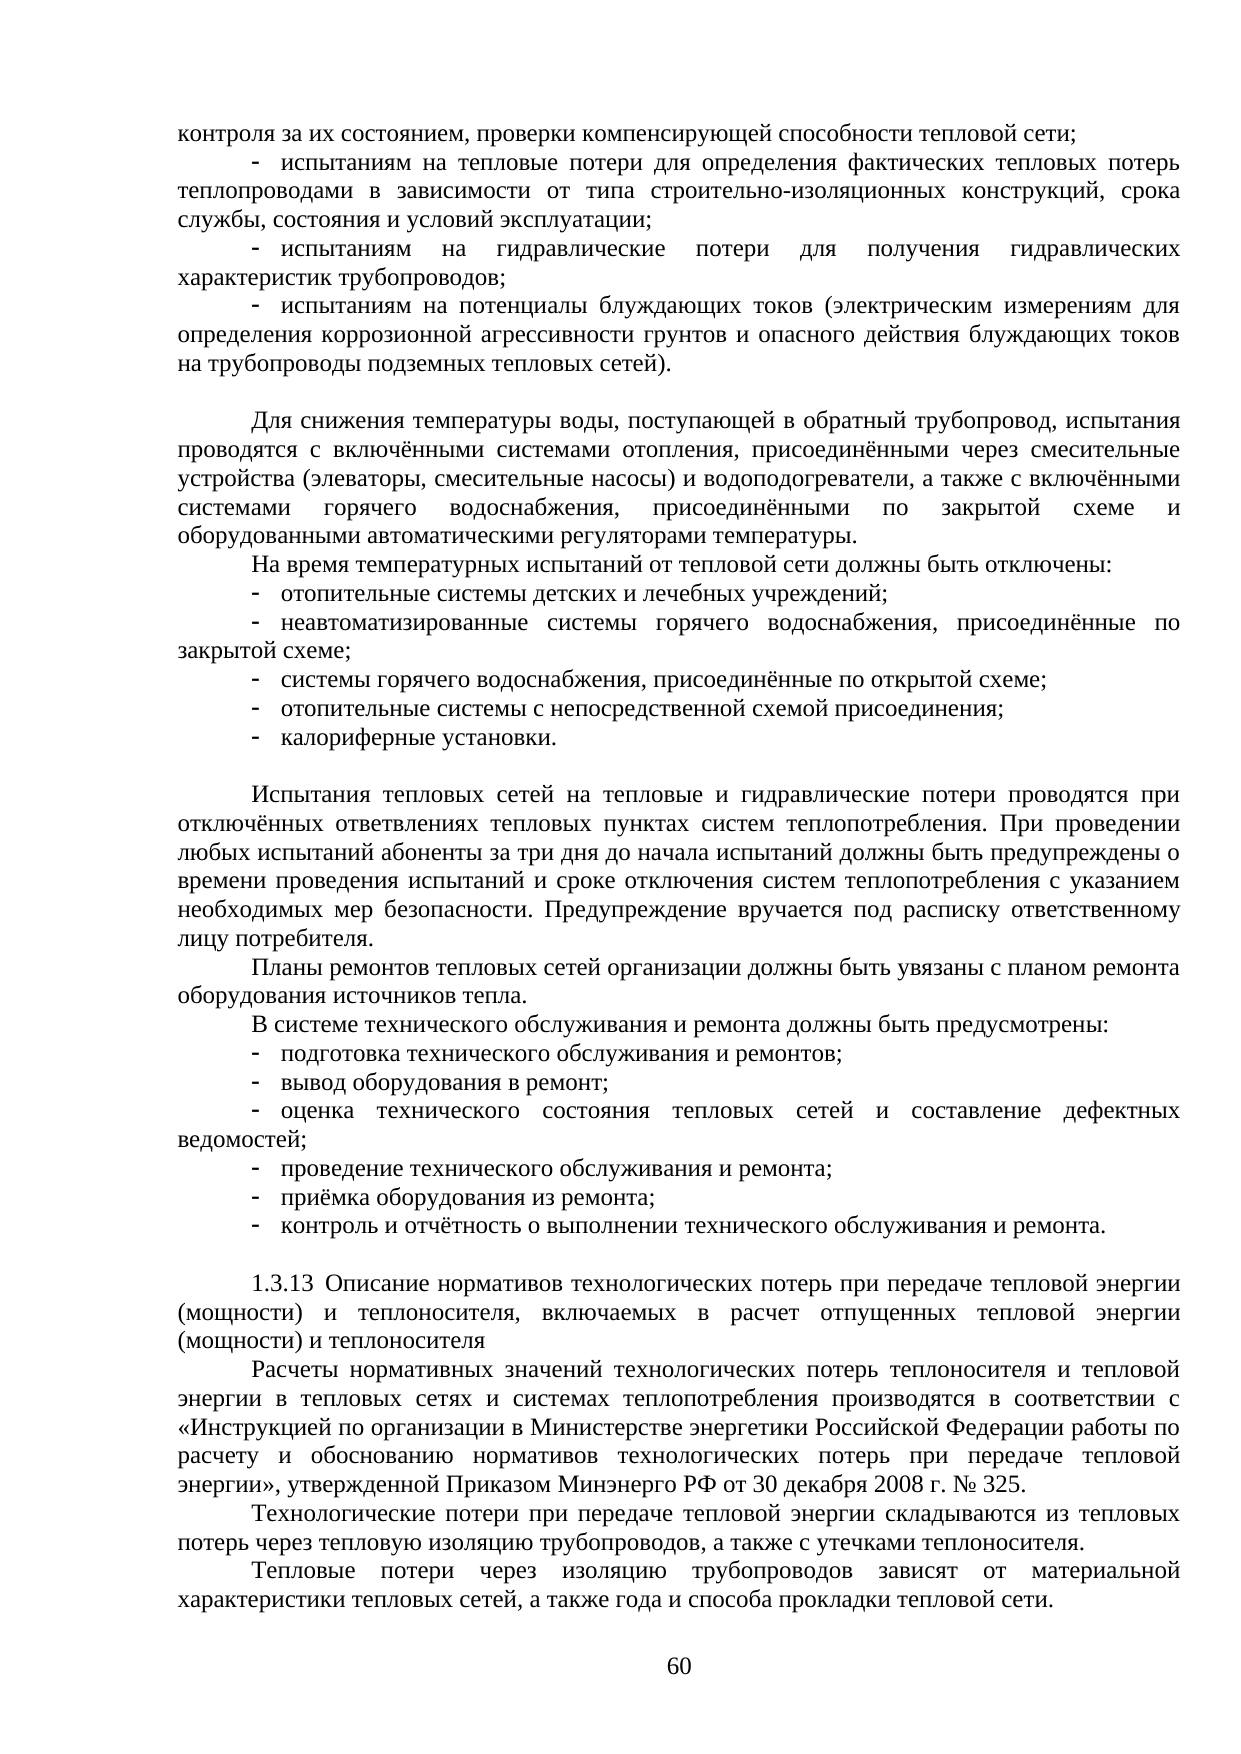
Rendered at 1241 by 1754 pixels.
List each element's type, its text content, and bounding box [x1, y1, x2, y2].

list отопительные системы детских и лечебных учреждений; [177, 578, 1181, 607]
list испытаниям на гидравлические потери для получения гидравлических характеристик трубопроводов; [177, 233, 1181, 291]
text На время температурных испытаний от тепловой сети должны быть отключены: [177, 549, 1181, 578]
list проведение технического обслуживания и ремонта; [177, 1153, 1181, 1182]
list контроль и отчётность о выполнении технического обслуживания и ремонта. [177, 1211, 1181, 1239]
list испытаниям на тепловые потери для определения фактических тепловых потерь теплопроводами в зависимости от типа строительно-изоляционных конструкций, срока службы, состояния и условий эксплуатации; [177, 147, 1181, 233]
list приёмка оборудования из ремонта; [177, 1182, 1181, 1211]
text Испытания тепловых сетей на тепловые и гидравлические потери проводятся при отключённых ответвлениях тепловых пунктах систем теплопотребления. При проведении любых испытаний абоненты за три дня до начала испытаний должны быть предупреждены о времени проведения испытаний и сроке отключения систем теплопотребления с указанием необходимых мер безопасности. Предупреждение вручается под расписку ответственному лицу потребителя. [177, 779, 1181, 952]
list оценка технического состояния тепловых сетей и составление дефектных ведомостей; [177, 1096, 1181, 1153]
list вывод оборудования в ремонт; [177, 1067, 1181, 1096]
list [177, 118, 1181, 147]
text Для снижения температуры воды, поступающей в обратный трубопровод, испытания проводятся с включёнными системами отопления, присоединёнными через смесительные устройства (элеваторы, смесительные насосы) и водоподогреватели, а также с включёнными системами горячего водоснабжения, присоединёнными по закрытой схеме и оборудованными автоматическими регуляторами температуры. [177, 406, 1181, 549]
text Тепловые потери через изоляцию трубопроводов зависят от материальной характеристики тепловых сетей, а также года и способа прокладки тепловой сети. [177, 1556, 1181, 1613]
list системы горячего водоснабжения, присоединённые по открытой схеме; [177, 664, 1181, 693]
list испытаниям на потенциалы блуждающих токов (электрическим измерениям для определения коррозионной агрессивности грунтов и опасного действия блуждающих токов на трубопроводы подземных тепловых сетей). [177, 291, 1181, 377]
list неавтоматизированные системы горячего водоснабжения, присоединённые по закрытой схеме; [177, 607, 1181, 664]
subtitle Описание нормативов технологических потерь при передаче тепловой энергии (мощности) и теплоносителя, включаемых в расчет отпущенных тепловой энергии (мощности) и теплоносителя [177, 1268, 1181, 1354]
list подготовка технического обслуживания и ремонтов; [177, 1038, 1181, 1067]
list калориферные установки. [177, 722, 1181, 751]
text Технологические потери при передаче тепловой энергии складываются из тепловых потерь через тепловую изоляцию трубопроводов, а также с утечками теплоносителя. [177, 1498, 1181, 1556]
text Планы ремонтов тепловых сетей организации должны быть увязаны с планом ремонта оборудования источников тепла. [177, 952, 1181, 1009]
text Расчеты нормативных значений технологических потерь теплоносителя и тепловой энергии в тепловых сетях и системах теплопотребления производятся в соответствии с «Инструкцией по организации в Министерстве энергетики Российской Федерации работы по расчету и обоснованию нормативов технологических потерь при передаче тепловой энергии», утвержденной Приказом Минэнерго РФ от 30 декабря 2008 г. № 325. [177, 1354, 1181, 1498]
text В системе технического обслуживания и ремонта должны быть предусмотрены: [177, 1009, 1181, 1038]
list отопительные системы с непосредственной схемой присоединения; [177, 693, 1181, 722]
